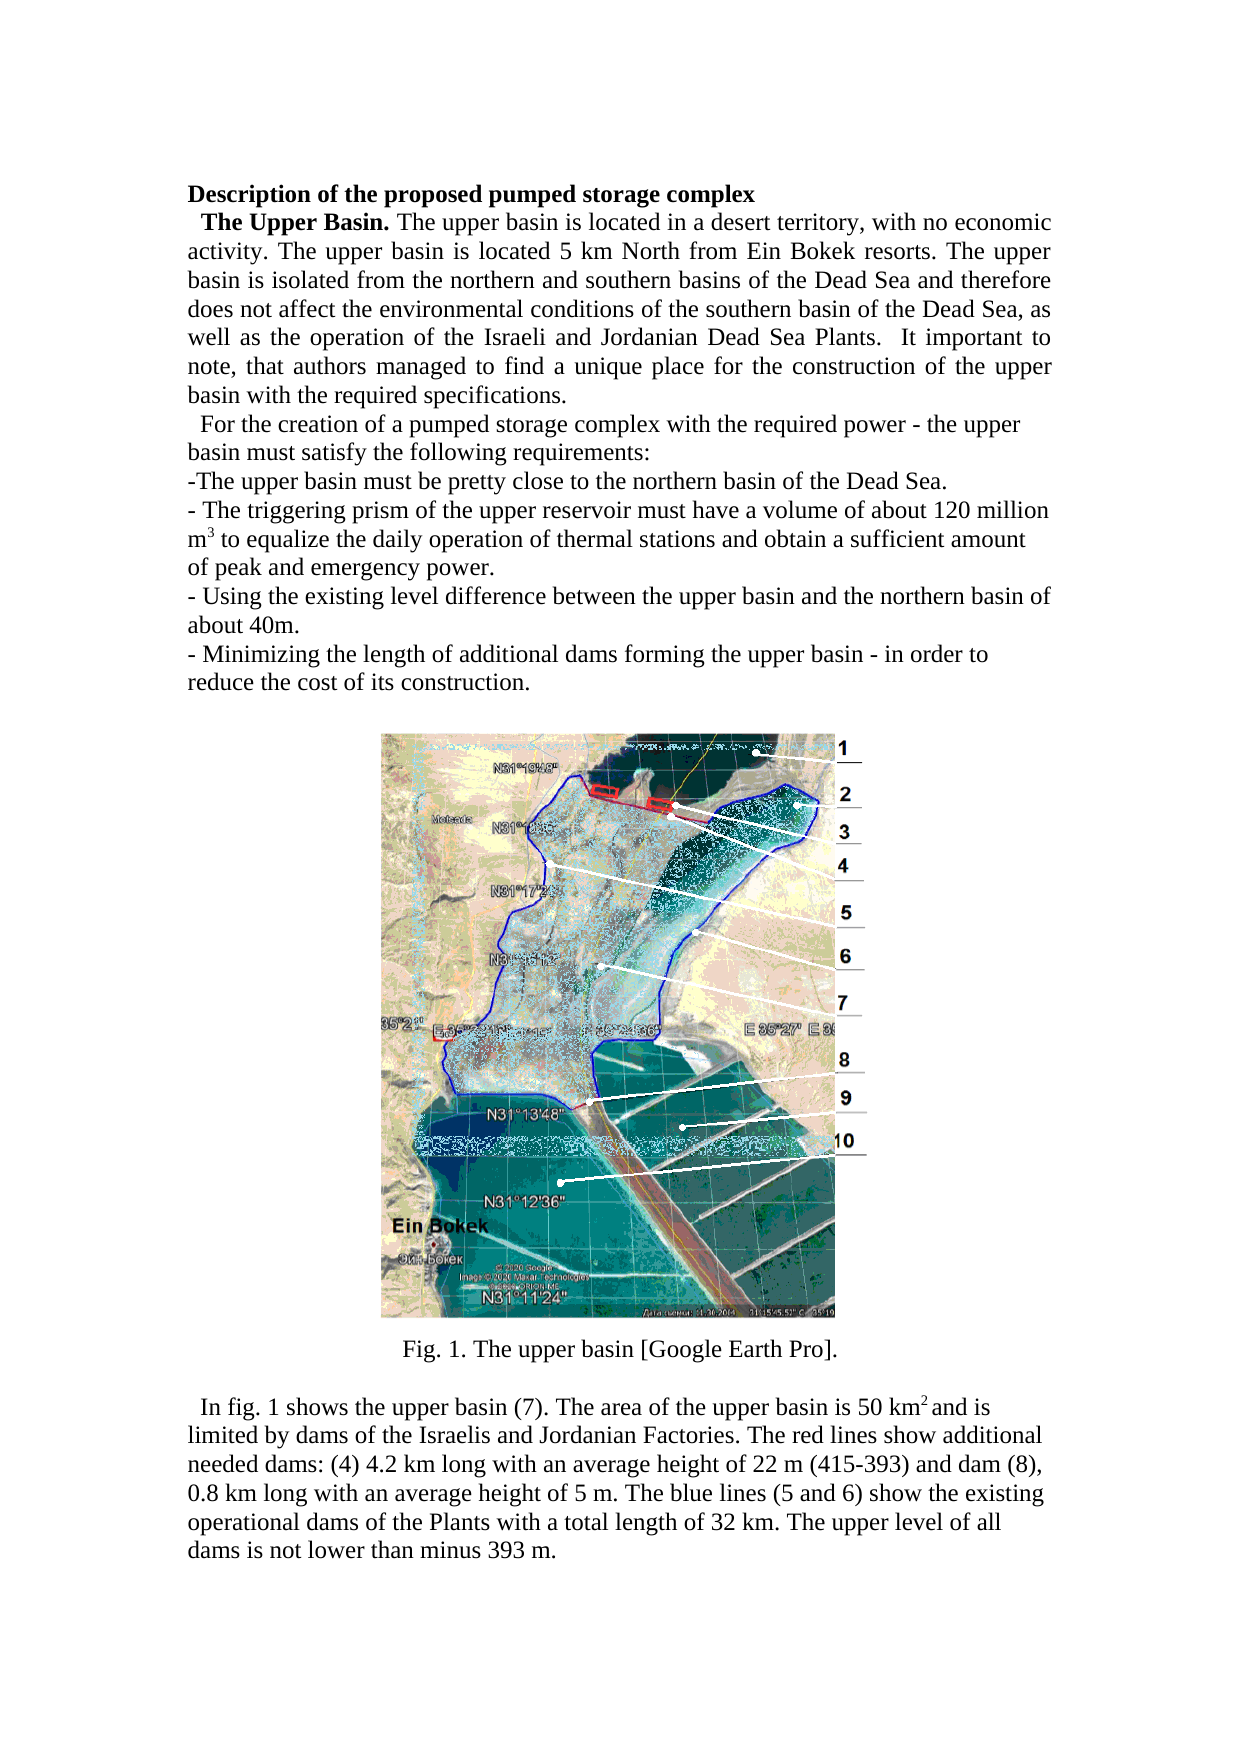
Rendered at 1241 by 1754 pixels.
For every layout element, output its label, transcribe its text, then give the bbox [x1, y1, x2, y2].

text Fig. 1. The upper basin [Google Earth Pro]. [187, 1334, 1053, 1363]
text -The upper basin must be pretty close to the northern basin of the . [187, 466, 1053, 495]
text The Upper Basin. The upper basin is located in a desert territory, with no economic activity. The upper basin is located 5 km North from Ein Bokek resorts. The upper basin is isolated from the northern and southern basins of the Dead Sea and therefore does not affect the environmental conditions of the southern basin of the , as well as the operation of the Israeli and Jordanian Dead Sea Plants. It important to note, that authors managed to find a unique place for the construction of the upper basin with the required specifications. [187, 207, 1053, 409]
text - The triggering prism of the upper reservoir must have a volume of about 120 million m3 to equalize the daily operation of thermal stations and obtain a sufficient amount of peak and emergency power. [187, 495, 1053, 581]
picture [370, 725, 870, 1335]
text Description of the proposed pumped storage complex [187, 179, 1053, 207]
text - Minimizing the length of additional dams forming the upper basin - in order to reduce the cost of its construction. [187, 639, 1053, 696]
text In fig. 1 shows the upper basin (7). The area of the upper basin is 50 km2 and is limited by dams of the Israelis and Jordanian Factories. The red lines show additional needed dams: (4) 4.2 km long with an average height of 22 m (415-393) and dam (8), 0.8 km long with an average height of 5 m. The blue lines (5 and 6) show the existing operational dams of the Plants with a total length of 32 km. The upper level of all dams is not lower than minus 393 m. [187, 1392, 1053, 1564]
text For the creation of a pumped storage complex with the required power - the upper basin must satisfy the following requirements: [187, 409, 1053, 466]
text - Using the existing level difference between the upper basin and the northern basin of about 40m. [187, 581, 1053, 639]
